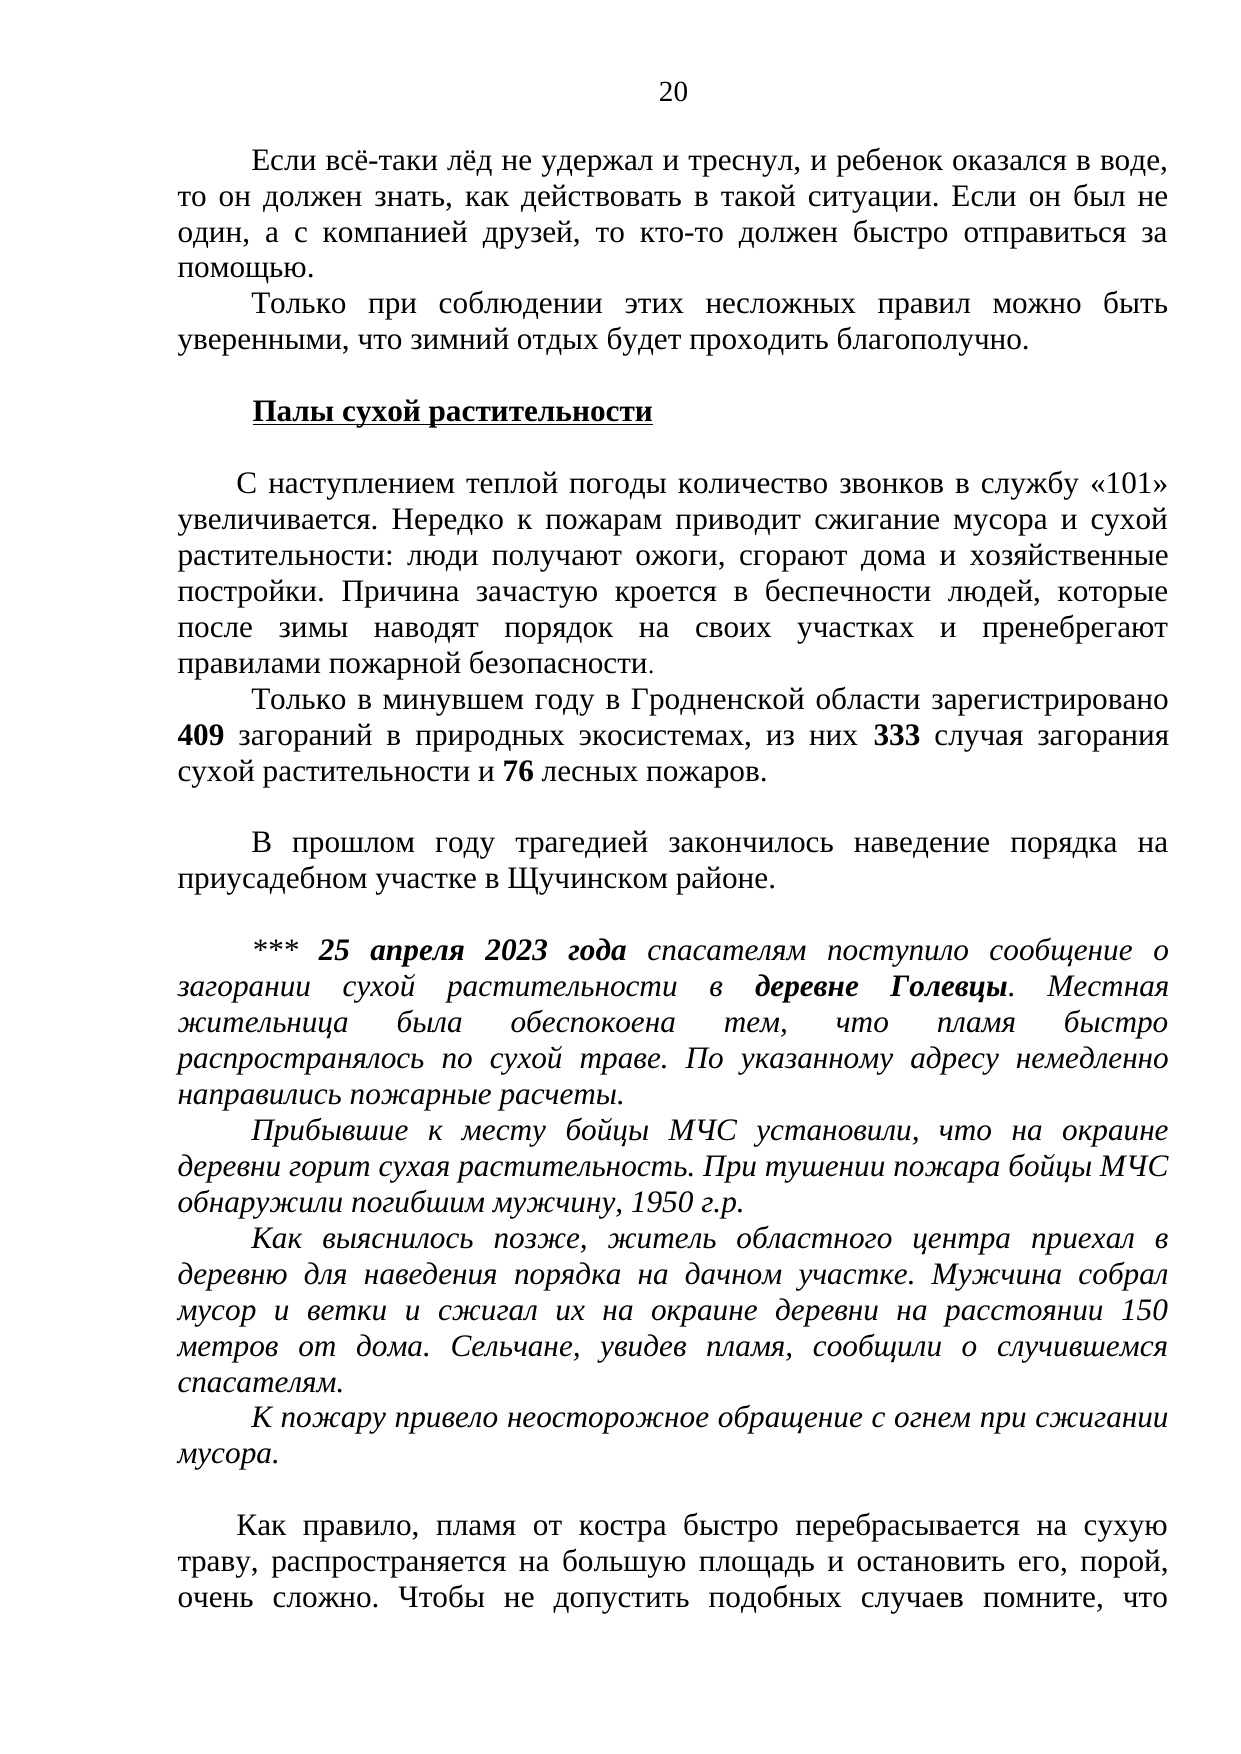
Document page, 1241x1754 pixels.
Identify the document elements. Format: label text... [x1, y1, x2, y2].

text Как выяснилось позже, житель областного центра приехал в деревню для наведения порядка на дачном участке. Мужчина собрал мусор и ветки и сжигал их на окраине деревни на расстоянии 150 метров от дома. Сельчане, увидев пламя, сообщили о случившемся спасателям. [177, 1219, 1169, 1399]
text Прибывшие к месту бойцы МЧС установили, что на окраине деревни горит сухая растительность. При тушении пожара бойцы МЧС обнаружили погибшим мужчину, 1950 г.р. [177, 1111, 1169, 1219]
text Если всё-таки лёд не удержал и треснул, и ребенок оказался в воде, то он должен знать, как действовать в такой ситуации. Если он был не один, а с компанией друзей, то кто-то должен быстро отправиться за помощью. [177, 141, 1169, 285]
text С наступлением теплой погоды количество звонков в службу «101» увеличивается. Нередко к пожарам приводит сжигание мусора и сухой растительности: люди получают ожоги, сгорают дома и хозяйственные постройки. Причина зачастую кроется в беспечности людей, которые после зимы наводят порядок на своих участках и пренебрегают правилами пожарной безопасности. [177, 464, 1169, 680]
text Только при соблюдении этих несложных правил можно быть уверенными, что зимний отдых будет проходить благополучно. [177, 285, 1169, 357]
text В прошлом году трагедией закончилось наведение порядка на приусадебном участке в Щучинском районе. [177, 824, 1169, 896]
text К пожару привело неосторожное обращение с огнем при сжигании мусора. [177, 1399, 1169, 1471]
text *** 25 апреля 2023 года спасателям поступило сообщение о загорании сухой растительности в деревне Голевцы. Местная жительница была обеспокоена тем, что пламя быстро распространялось по сухой траве. По указанному адресу немедленно направились пожарные расчеты. [177, 932, 1169, 1111]
text Только в минувшем году в Гродненской области зарегистрировано 409 загораний в природных экосистемах, из них 333 случая загорания сухой растительности и 76 лесных пожаров. [177, 680, 1169, 788]
text Палы сухой растительности [177, 392, 1169, 428]
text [177, 1507, 1169, 1614]
